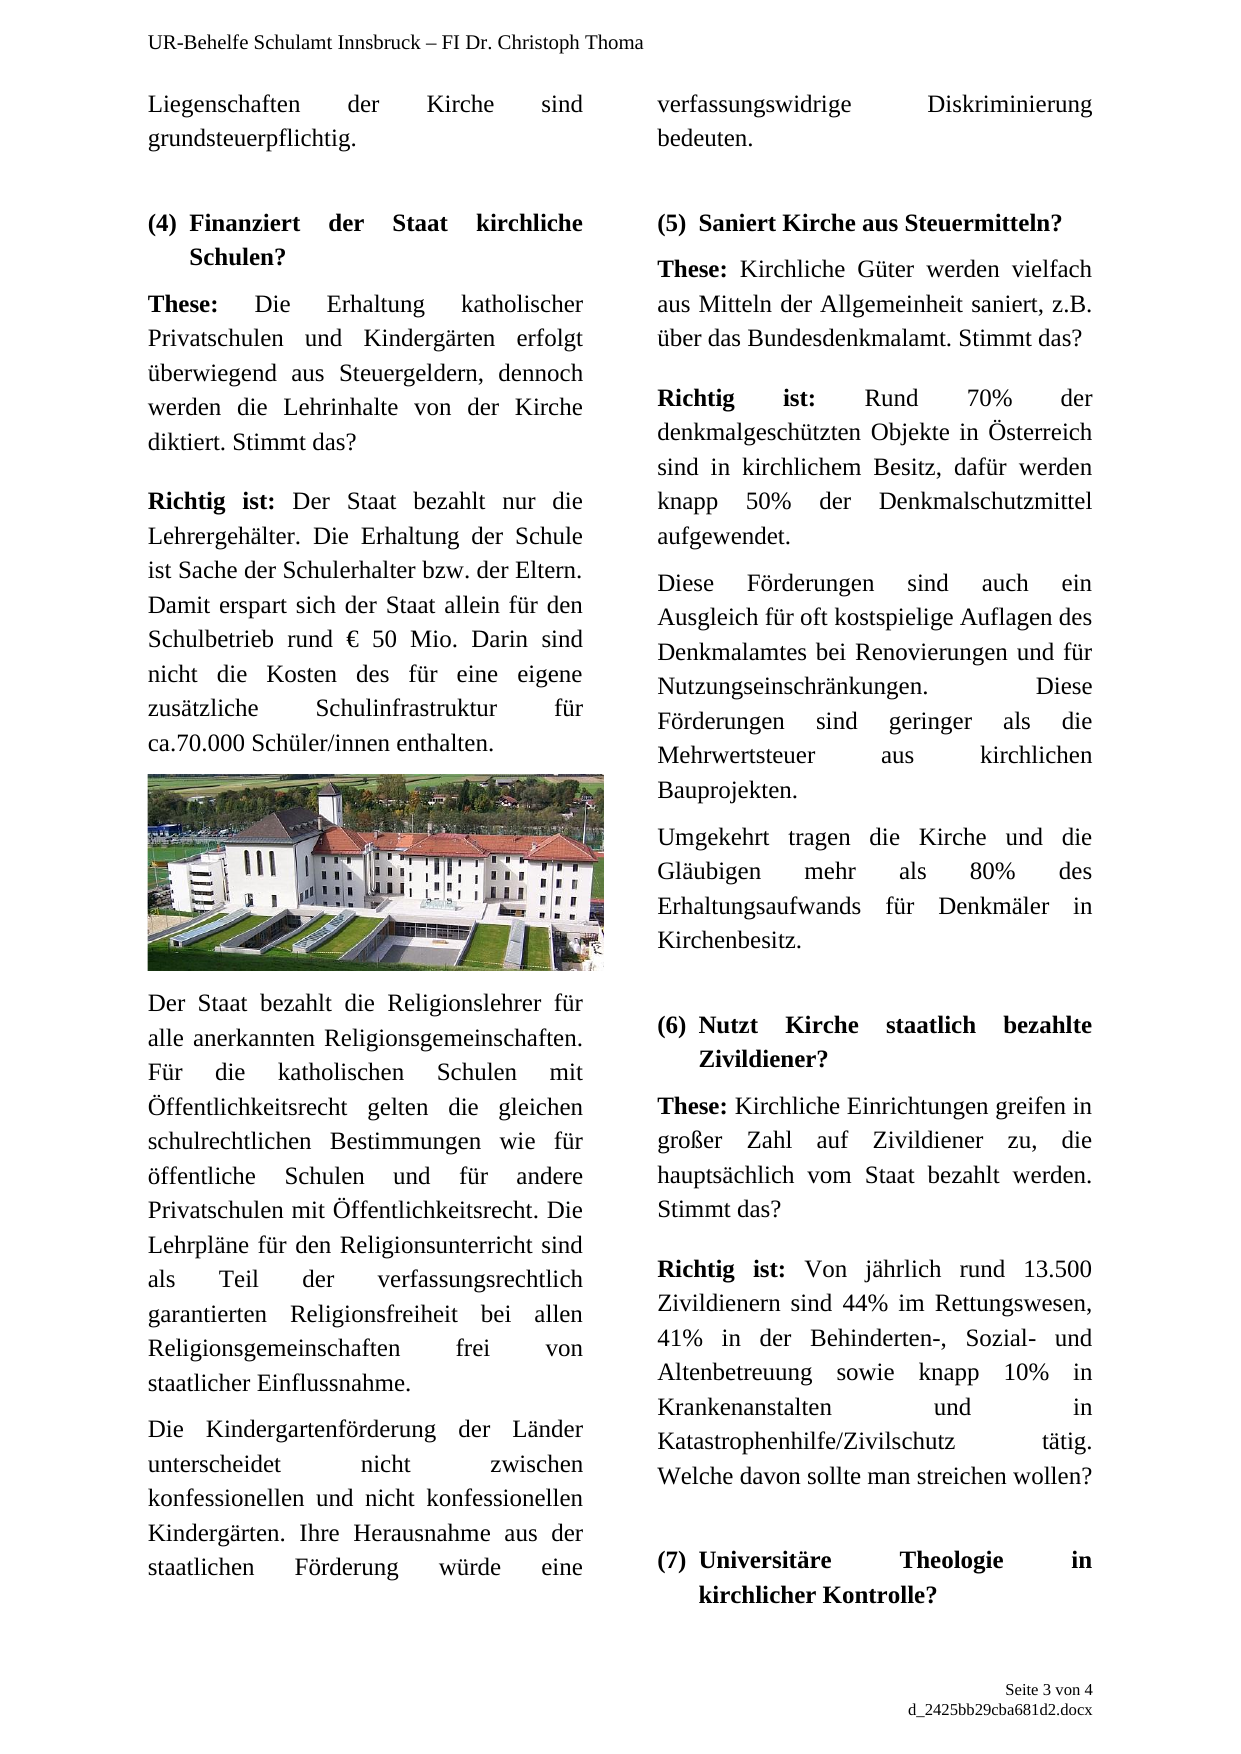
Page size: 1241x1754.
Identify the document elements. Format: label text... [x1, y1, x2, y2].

picture [147, 774, 604, 971]
list Universitäre Theologie in kirchlicher Kontrolle? [657, 1545, 1092, 1609]
list Umgekehrt tragen die Kirche und die Gläubigen mehr als 80% des Erhaltungsaufwands für Denkmäler in Kirchenbesitz. [657, 822, 1092, 954]
list Nutzt Kirche staatlich bezahlte Zivildiener? [657, 1010, 1092, 1073]
list Finanziert der Staat kirchliche Schulen? [148, 208, 583, 271]
list Diese Förderungen sind auch ein Ausgleich für oft kostspielige Auflagen des Denkmalamtes bei Renovierungen und für Nutzungseinschränkungen. Diese Förderungen sind geringer als die Mehrwertsteuer aus kirchlichen Bauprojekten. [657, 568, 1092, 803]
list Richtig ist: Der Staat bezahlt nur die Lehrergehälter. Die Erhaltung der Schule ist Sache der Schulerhalter bzw. der Eltern. Damit erspart sich der Staat allein für den Schulbetrieb rund € 50 Mio. Darin sind nicht die Kosten des für eine eigene zusätzliche Schulinfrastruktur für ca.70.000 Schüler/innen enthalten. [148, 486, 583, 757]
list These: Kirchliche Güter werden vielfach aus Mitteln der Allgemeinheit saniert, z.B. über das Bundesdenkmalamt. Stimmt das? [657, 254, 1092, 352]
list Richtig ist: Von jährlich rund 13.500 Zivildienern sind 44% im Rettungswesen, 41% in der Behinderten-, Sozial- und Altenbetreuung sowie knapp 10% in Krankenanstalten und in Katastrophenhilfe/Zivilschutz tätig. Welche davon sollte man streichen wollen? [657, 1254, 1092, 1490]
list Der Staat bezahlt die Religionslehrer für alle anerkannten Religionsgemeinschaften. Für die katholischen Schulen mit Öffentlichkeitsrecht gelten die gleichen schulrechtlichen Bestimmungen wie für öffentliche Schulen und für andere Privatschulen mit Öffentlichkeitsrecht. Die Lehrpläne für den Religionsunterricht sind als Teil der verfassungsrechtlich garantierten Religionsfreiheit bei allen Religionsgemeinschaften frei von staatlicher Einflussnahme. [148, 988, 583, 1396]
list These: Die Erhaltung katholischer Privatschulen und Kindergärten erfolgt überwiegend aus Steuergeldern, dennoch werden die Lehrinhalte von der Kirche diktiert. Stimmt das? [148, 289, 583, 456]
list These: Kirchliche Einrichtungen greifen in großer Zahl auf Zivildiener zu, die hauptsächlich vom Staat bezahlt werden. Stimmt das? [657, 1091, 1092, 1223]
list Richtig ist: Rund 70% der denkmalgeschützten Objekte in Österreich sind in kirchlichem Besitz, dafür werden knapp 50% der Denkmalschutzmittel aufgewendet. [657, 383, 1092, 550]
list Saniert Kirche aus Steuermitteln? [657, 208, 1092, 236]
list Die Kindergartenförderung der Länder unterscheidet nicht zwischen konfessionellen und nicht konfessionellen Kindergärten. Ihre Herausnahme aus der staatlichen Förderung würde eine verfassungswidrige Diskriminierung bedeuten. [148, 1414, 583, 1581]
list Die Kindergartenförderung der Länder unterscheidet nicht zwischen konfessionellen und nicht konfessionellen Kindergärten. Ihre Herausnahme aus der staatlichen Förderung würde eine verfassungswidrige Diskriminierung bedeuten. [657, 89, 1092, 152]
